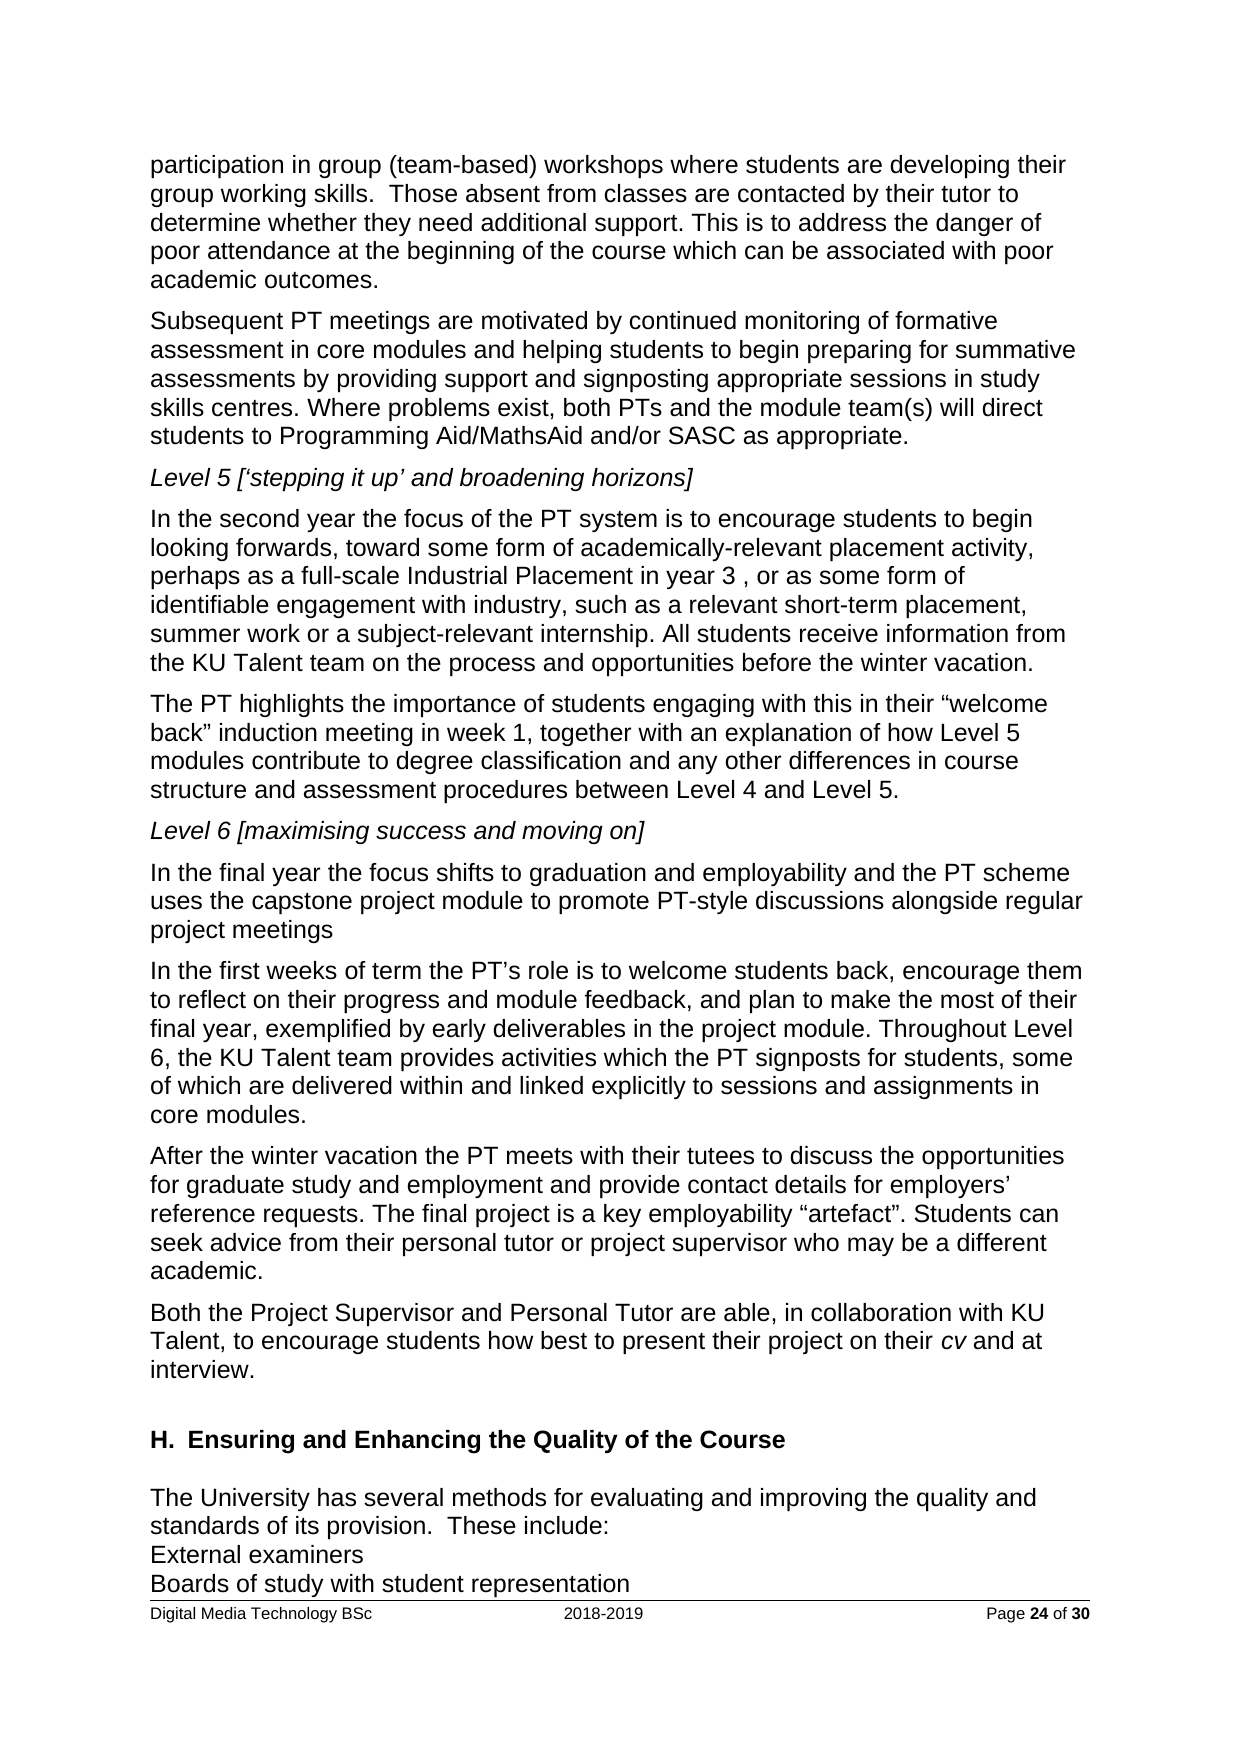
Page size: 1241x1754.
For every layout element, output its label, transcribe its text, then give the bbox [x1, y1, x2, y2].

text Subsequent PT meetings are motivated by continued monitoring of formative assessment in core modules and helping students to begin preparing for summative assessments by providing support and signposting appropriate sessions in study skills centres. Where problems exist, both PTs and the module team(s) will direct students to Programming Aid/MathsAid and/or SASC as appropriate. [150, 306, 1090, 450]
subtitle Ensuring and Enhancing the Quality of the Course [150, 1425, 1090, 1454]
text The University has several methods for evaluating and improving the quality and standards of its provision. These include: [150, 1482, 1090, 1540]
text External examiners [150, 1540, 1090, 1569]
text In the first weeks of term the PT’s role is to welcome students back, encourage them to reflect on their progress and module feedback, and plan to make the most of their final year, exemplified by early deliverables in the project module. Throughout Level 6, the KU Talent team provides activities which the PT signposts for students, some of which are delivered within and linked explicitly to sessions and assignments in core modules. [150, 956, 1090, 1129]
text Level 6 [maximising success and moving on] [150, 816, 1090, 845]
text Boards of study with student representation [150, 1569, 1090, 1597]
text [150, 150, 1090, 294]
text Both the Project Supervisor and Personal Tutor are able, in collaboration with KU Talent, to encourage students how best to present their project on their cv and at interview. [150, 1297, 1090, 1384]
text After the winter vacation the PT meets with their tutees to discuss the opportunities for graduate study and employment and provide contact details for employers’ reference requests. The final project is a key employability “artefact”. Students can seek advice from their personal tutor or project supervisor who may be a different academic. [150, 1141, 1090, 1285]
text Level 5 [‘stepping it up’ and broadening horizons] [150, 462, 1090, 491]
text The PT highlights the importance of students engaging with this in their “welcome back” induction meeting in week 1, together with an explanation of how Level 5 modules contribute to degree classification and any other differences in course structure and assessment procedures between Level 4 and Level 5. [150, 689, 1090, 804]
text In the final year the focus shifts to graduation and employability and the PT scheme uses the capstone project module to promote PT-style discussions alongside regular project meetings [150, 857, 1090, 944]
text In the second year the focus of the PT system is to encourage students to begin looking forwards, toward some form of academically-relevant placement activity, perhaps as a full-scale Industrial Placement in year 3 , or as some form of identifiable engagement with industry, such as a relevant short-term placement, summer work or a subject-relevant internship. All students receive information from the KU Talent team on the process and opportunities before the winter vacation. [150, 504, 1090, 676]
